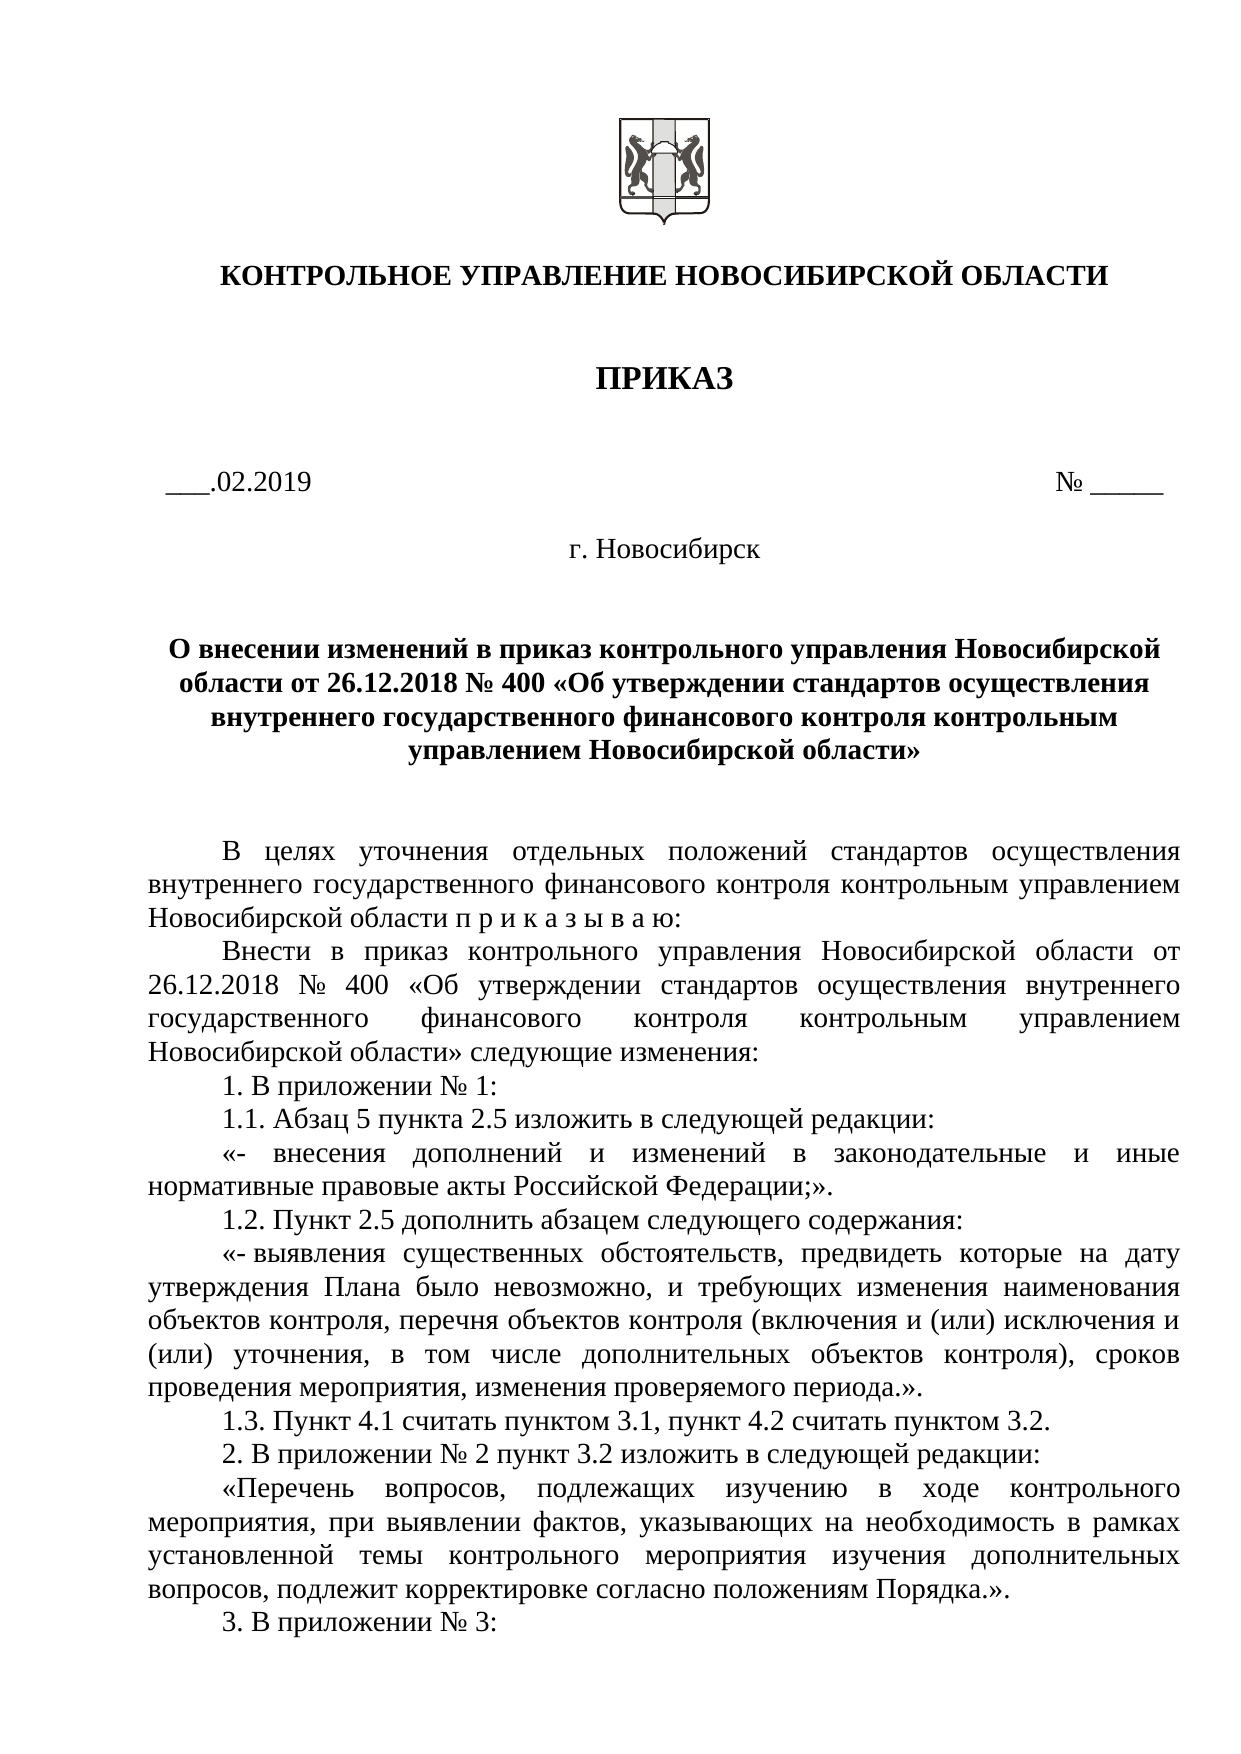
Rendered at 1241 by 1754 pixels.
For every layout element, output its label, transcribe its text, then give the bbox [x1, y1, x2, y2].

title О внесении изменений в приказ контрольного управления Новосибирской области от 26.12.2018 № 400 «Об утверждении стандартов осуществления внутреннего государственного финансового контроля контрольным управлением Новосибирской области» [148, 632, 1181, 766]
text 1.3. Пункт 4.1 считать пунктом 3.1, пункт 4.2 считать пунктом 3.2. [148, 1403, 1181, 1437]
text «- внесения дополнений и изменений в законодательные и иные нормативные правовые акты Российской Федерации;». [148, 1135, 1181, 1202]
text ___.02.2019 № _____ [148, 464, 1181, 497]
text ПРИКАЗ [148, 358, 1181, 397]
text «Перечень вопросов, подлежащих изучению в ходе контрольного мероприятия, при выявлении фактов, указывающих на необходимость в рамках установленной темы контрольного мероприятия изучения дополнительных вопросов, подлежит корректировке согласно положениям Порядка.». [148, 1470, 1181, 1604]
text г. Новосибирск [148, 531, 1181, 564]
text 1. В приложении № 1: [148, 1068, 1181, 1101]
text «- выявления существенных обстоятельств, предвидеть которые на дату утверждения Плана было невозможно, и требующих изменения наименования объектов контроля, перечня объектов контроля (включения и (или) исключения и (или) уточнения, в том числе дополнительных объектов контроля), сроков проведения мероприятия, изменения проверяемого периода.». [148, 1235, 1181, 1403]
text 1.2. Пункт 2.5 дополнить абзацем следующего содержания: [148, 1202, 1181, 1235]
text 2. В приложении № 2 пункт 3.2 изложить в следующей редакции: [148, 1437, 1181, 1470]
text 3. В приложении № 3: [148, 1604, 1181, 1638]
text Внести в приказ контрольного управления Новосибирской области от 26.12.2018 № 400 «Об утверждении стандартов осуществления внутреннего государственного финансового контроля контрольным управлением Новосибирской области» следующие изменения: [148, 933, 1181, 1068]
text КОНТРОЛЬНОЕ УПРАВЛЕНИЕ НОВОСИБИРСКОЙ ОБЛАСТИ [148, 258, 1181, 291]
text В целях уточнения отдельных положений стандартов осуществления внутреннего государственного финансового контроля контрольным управлением Новосибирской области п р и к а з ы в а ю: [148, 833, 1181, 933]
text 1.1. Абзац 5 пункта 2.5 изложить в следующей редакции: [148, 1101, 1181, 1135]
